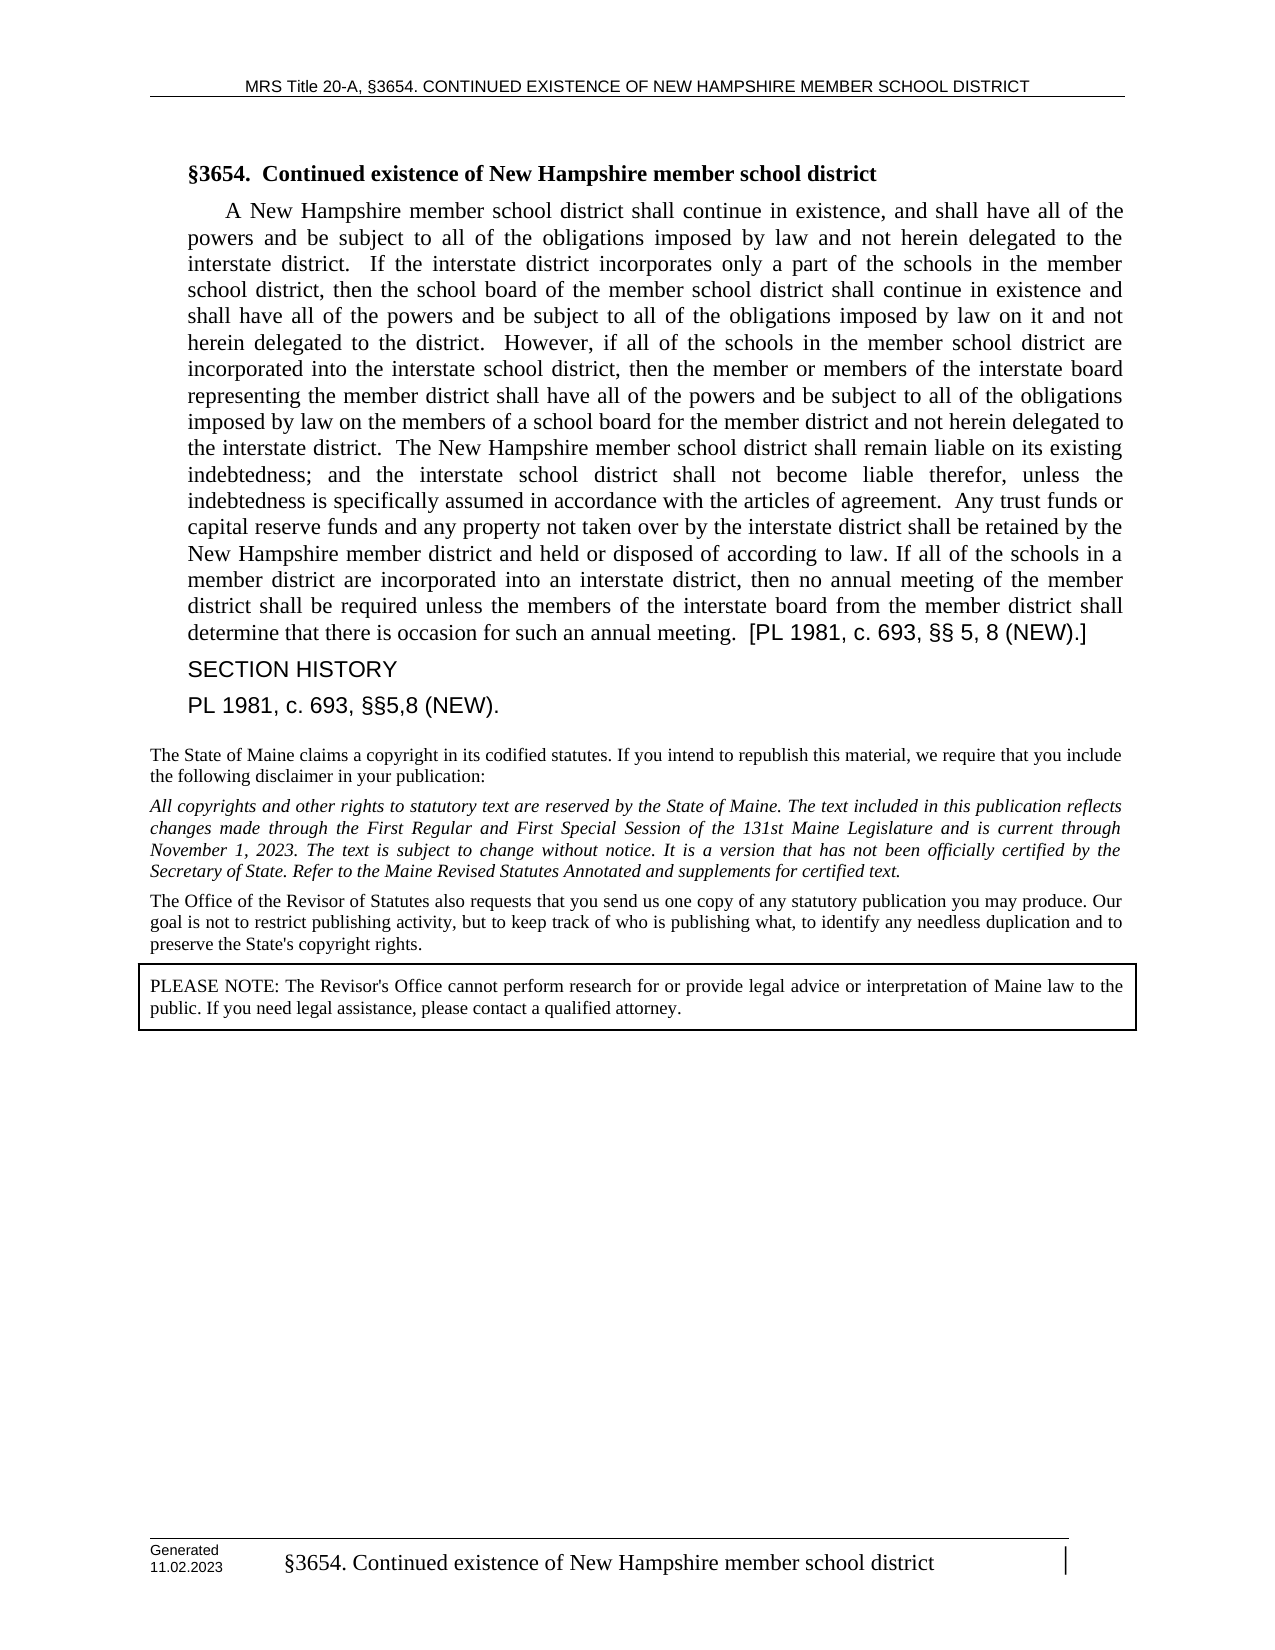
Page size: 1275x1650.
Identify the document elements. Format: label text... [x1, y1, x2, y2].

text PLEASE NOTE: The Revisor's Office cannot perform research for or provide legal advice or interpretation of Maine law to the public. If you need legal assistance, please contact a qualified attorney. [140, 965, 1135, 1029]
text SECTION HISTORY [187, 656, 1125, 682]
text PL 1981, c. 693, §§5,8 (NEW). [187, 692, 1125, 719]
text §3654. Continued existence of New Hampshire member school district [187, 160, 1125, 187]
text The Office of the Revisor of Statutes also requests that you send us one copy of any statutory publication you may produce. Our goal is not to restrict publishing activity, but to keep track of who is publishing what, to identify any needless duplication and to preserve the State's copyright rights. [150, 890, 1125, 954]
text All copyrights and other rights to statutory text are reserved by the State of Maine. The text included in this publication reflects changes made through the First Regular and First Special Session of the 131st Maine Legislature and is current through November 1, 2023 . The text is subject to change without notice. It is a version that has not been officially certified by the Secretary of State. Refer to the Maine Revised Statutes Annotated and supplements for certified text. [150, 795, 1125, 882]
text The State of Maine claims a copyright in its codified statutes. If you intend to republish this material, we require that you include the following disclaimer in your publication: [150, 744, 1125, 787]
text A New Hampshire member school district shall continue in existence, and shall have all of the powers and be subject to all of the obligations imposed by law and not herein delegated to the interstate district. If the interstate district incorporates only a part of the schools in the member school district, then the school board of the member school district shall continue in existence and shall have all of the powers and be subject to all of the obligations imposed by law on it and not herein delegated to the district. However, if all of the schools in the member school district are incorporated into the interstate school district, then the member or members of the interstate board representing the member district shall have all of the powers and be subject to all of the obligations imposed by law on the members of a school board for the member district and not herein delegated to the interstate district. The New Hampshire member school district shall remain liable on its existing indebtedness; and the interstate school district shall not become liable therefor, unless the indebtedness is specifically assumed in accordance with the articles of agreement. Any trust funds or capital reserve funds and any property not taken over by the interstate district shall be retained by the New Hampshire member district and held or disposed of according to law. If all of the schools in a member district are incorporated into an interstate district, then no annual meeting of the member district shall be required unless the members of the interstate board from the member district shall determine that there is occasion for such an annual meeting. [PL 1981, c. 693, §§ 5, 8 (NEW).] [187, 197, 1125, 645]
